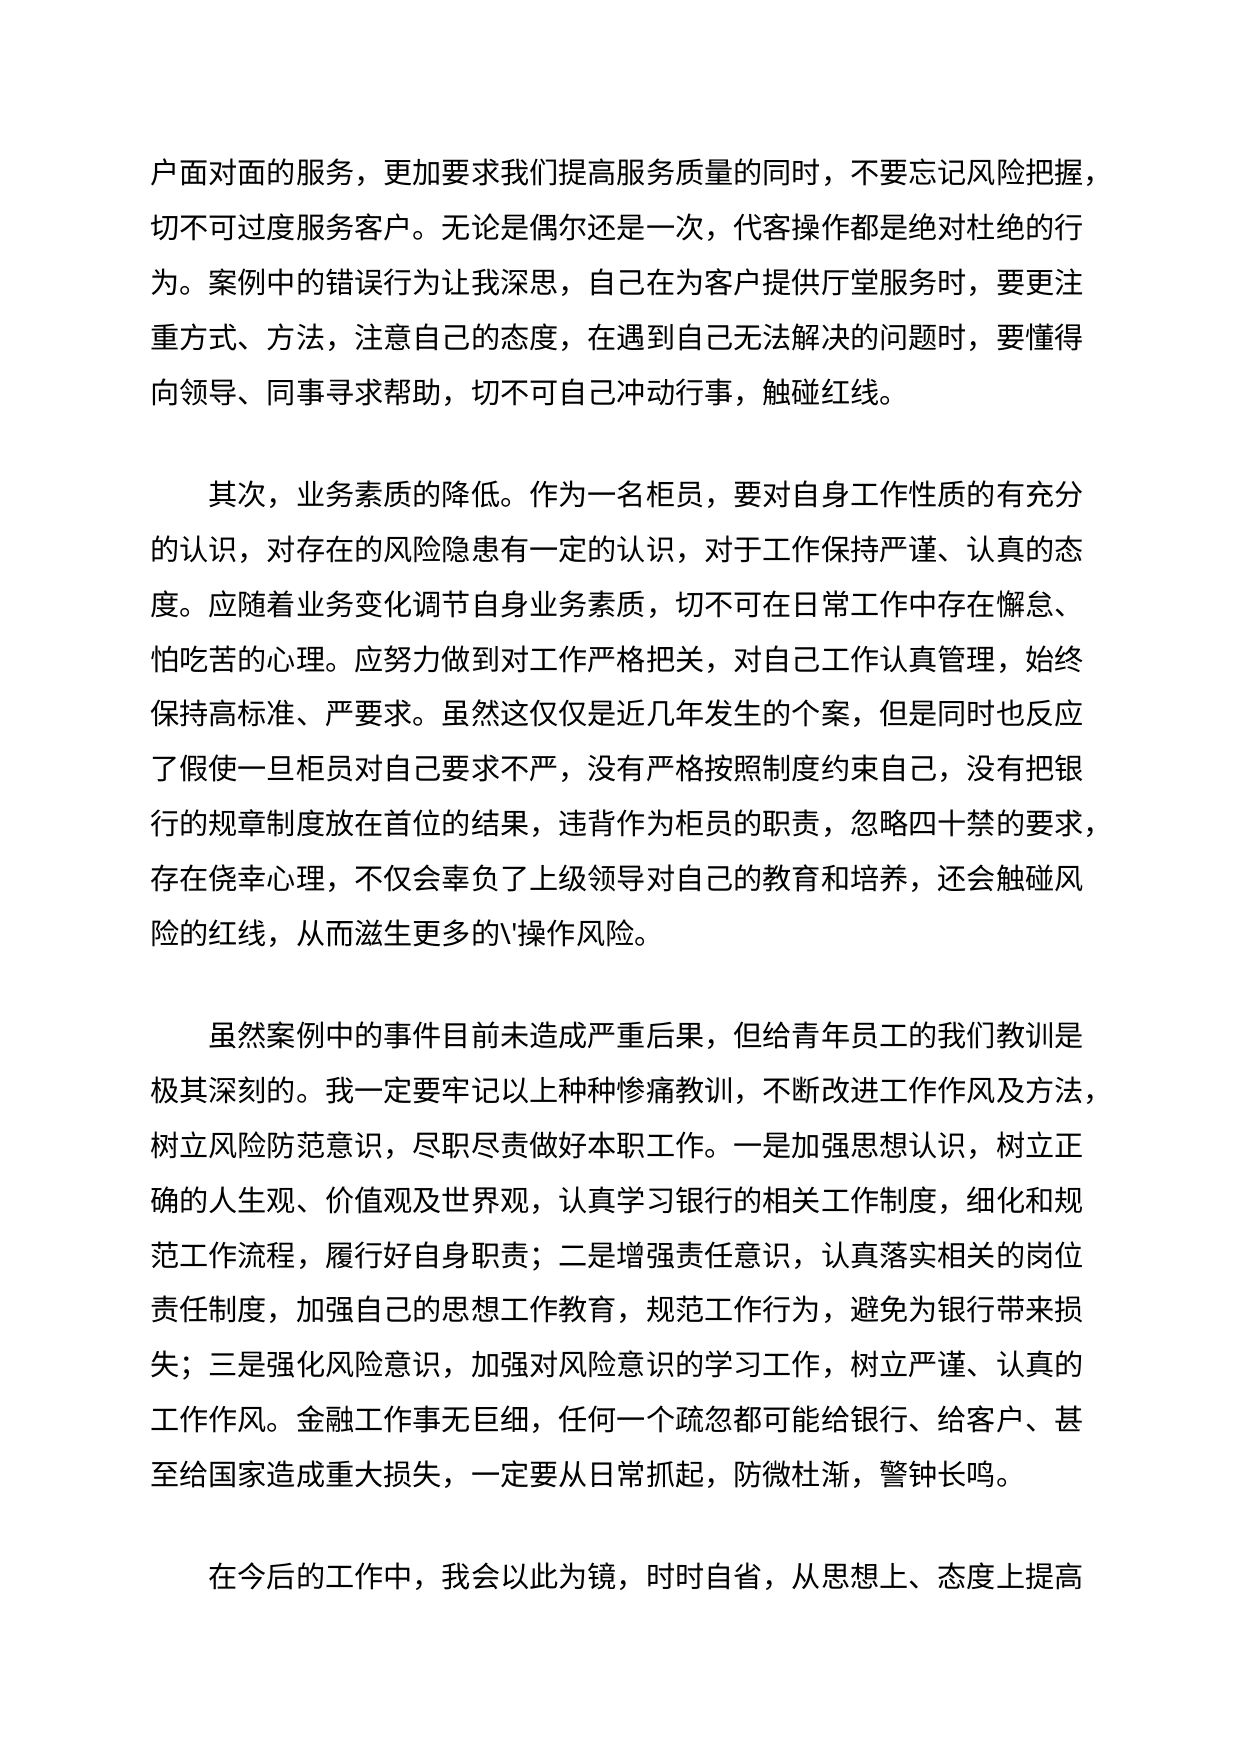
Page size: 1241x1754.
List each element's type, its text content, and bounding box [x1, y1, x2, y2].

text 其次，业务素质的降低。作为一名柜员，要对自身工作性质的有充分的认识，对存在的风险隐患有一定的认识，对于工作保持严谨、认真的态度。应随着业务变化调节自身业务素质，切不可在日常工作中存在懈怠、怕吃苦的心理。应努力做到对工作严格把关，对自己工作认真管理，始终保持高标准、严要求。虽然这仅仅是近几年发生的个案，但是同时也反应了假使一旦柜员对自己要求不严，没有严格按照制度约束自己，没有把银行的规章制度放在首位的结果，违背作为柜员的职责，忽略四十禁的要求，存在侥幸心理，不仅会辜负了上级领导对自己的教育和培养，还会触碰风险的红线，从而滋生更多的\'操作风险。 [150, 471, 1090, 953]
text 虽然案例中的事件目前未造成严重后果，但给青年员工的我们教训是极其深刻的。我一定要牢记以上种种惨痛教训，不断改进工作作风及方法，树立风险防范意识，尽职尽责做好本职工作。一是加强思想认识，树立正确的人生观、价值观及世界观，认真学习银行的相关工作制度，细化和规范工作流程，履行好自身职责；二是增强责任意识，认真落实相关的岗位责任制度，加强自己的思想工作教育，规范工作行为，避免为银行带来损失；三是强化风险意识，加强对风险意识的学习工作，树立严谨、认真的工作作风。金融工作事无巨细，任何一个疏忽都可能给银行、给客户、甚至给国家造成重大损失，一定要从日常抓起，防微杜渐，警钟长鸣。 [150, 1012, 1090, 1494]
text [150, 150, 1090, 412]
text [150, 1553, 1090, 1596]
